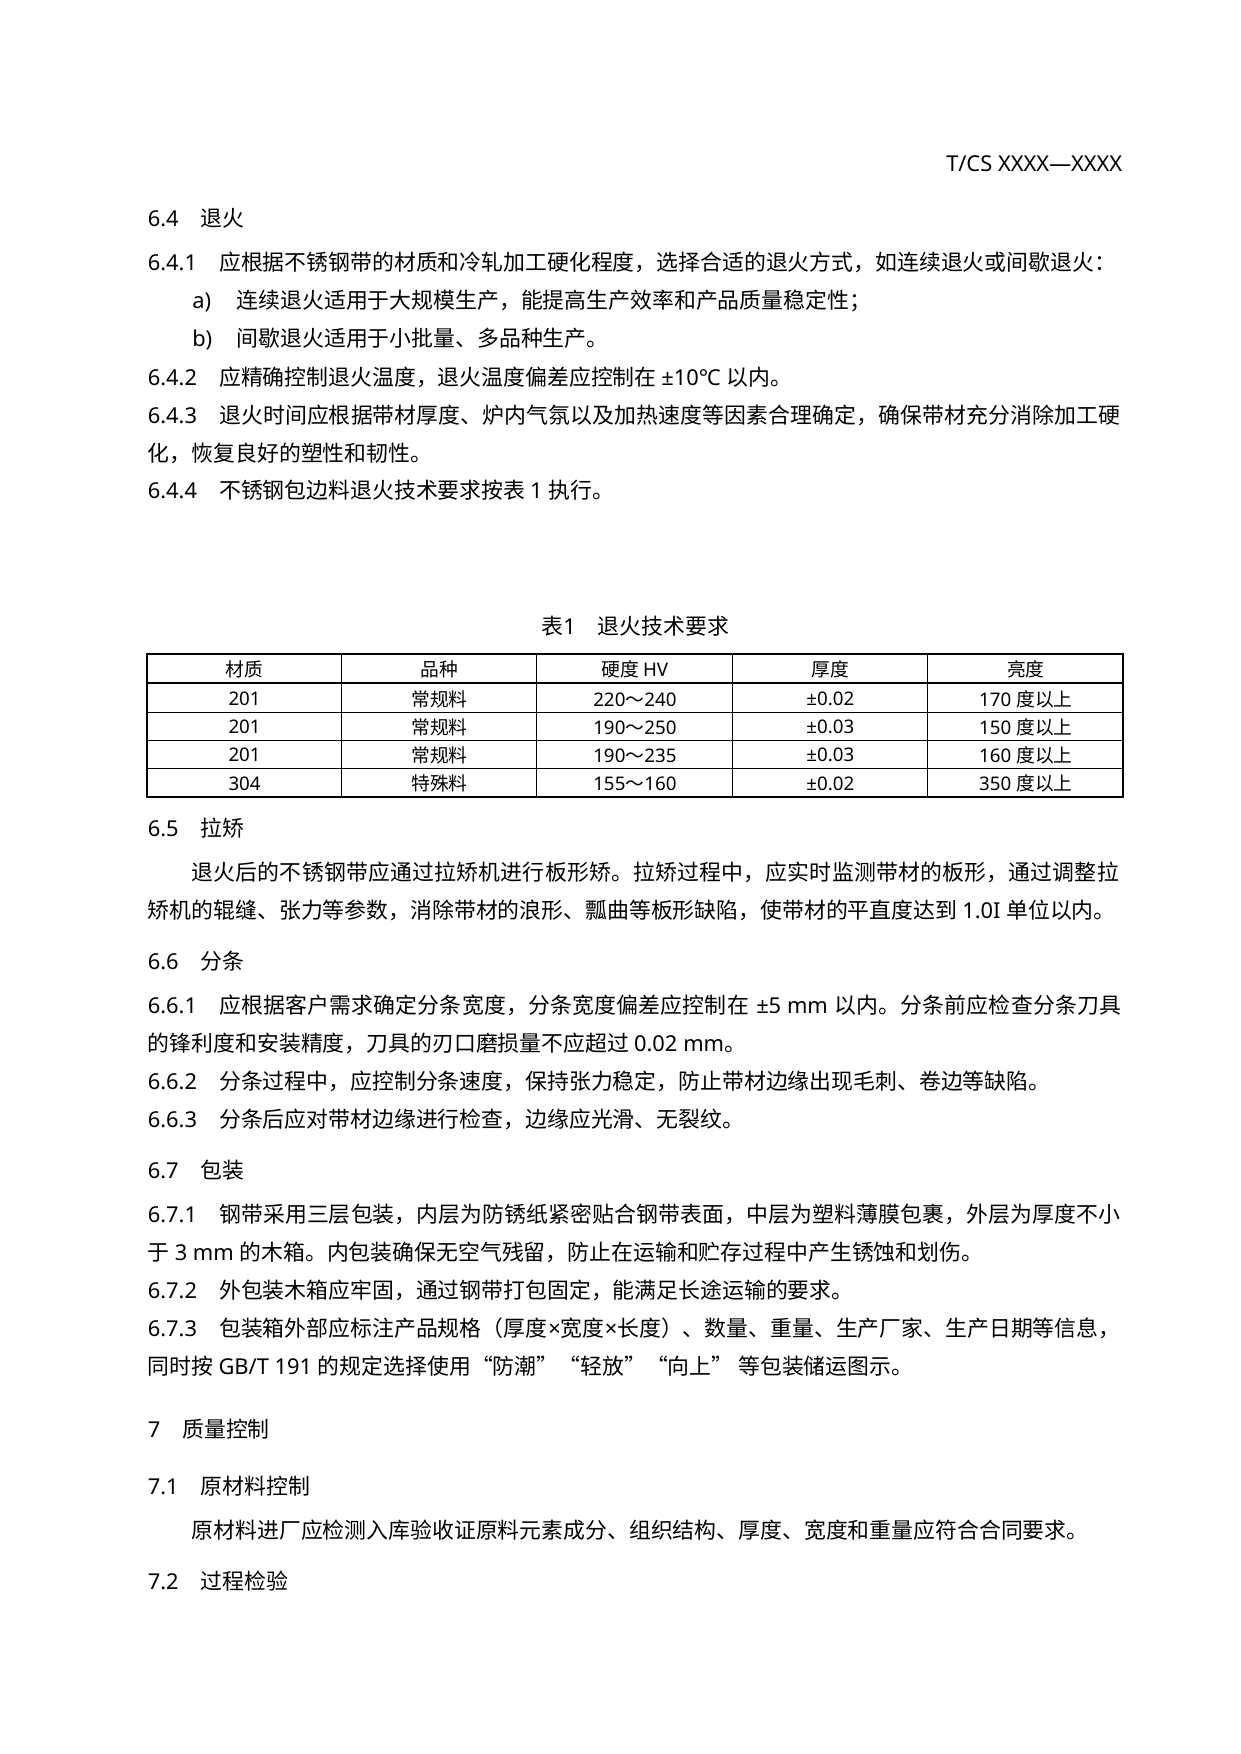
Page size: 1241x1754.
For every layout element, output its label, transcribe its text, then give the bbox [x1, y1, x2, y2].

text 退火 [148, 201, 1122, 233]
table_cell 常规料 [342, 684, 536, 712]
text 外包装木箱应牢固，通过钢带打包固定，能满足长途运输的要求。 [148, 1273, 1122, 1305]
text 过程检验 [148, 1564, 1122, 1596]
text 分条过程中，应控制分条速度，保持张力稳定，防止带材边缘出现毛刺、卷边等缺陷。 [148, 1064, 1122, 1096]
text 应根据客户需求确定分条宽度，分条宽度偏差应控制在 ±5 mm 以内。分条前应检查分条刀具的锋利度和安装精度，刀具的刃口磨损量不应超过 0.02 mm。​ [148, 988, 1122, 1058]
table_cell 190～235 [537, 741, 732, 768]
table_cell ±0.03 [733, 741, 927, 768]
text 应根据不锈钢带的材质和冷轧加工硬化程度，选择合适的退火方式，如连续退火或间歇退火： [148, 245, 1122, 277]
list 连续退火适用于大规模生产，能提高生产效率和产品质量稳定性； [192, 283, 1122, 315]
table_cell 155～160 [537, 769, 732, 796]
table_cell 150 度以上 [928, 713, 1122, 740]
table_header 硬度 HV [537, 655, 732, 682]
text 分条 [148, 944, 1122, 975]
text 退火时间应根据带材厚度、炉内气氛以及加热速度等因素合理确定，确保带材充分消除加工硬化，恢复良好的塑性和韧性。 [148, 398, 1122, 467]
text 包装箱外部应标注产品规格（厚度×宽度×长度）、数量、重量、生产厂家、生产日期等信息，同时按 GB/T 191 的规定选择使用“防潮”“轻放”“向上” 等包装储运图示。 [148, 1311, 1122, 1381]
text 间歇退火适用于小批量、多品种生产。​ [192, 321, 1122, 353]
text 质量控制 [148, 1412, 1122, 1444]
table_header 材质 [148, 655, 341, 682]
table_cell 220～240 [537, 684, 732, 712]
table_cell 常规料 [342, 713, 536, 740]
table_cell 201 [148, 741, 341, 768]
table_cell 特殊料 [342, 769, 536, 796]
table_cell 160 度以上 [928, 741, 1122, 768]
table_header 厚度 [733, 655, 927, 682]
text 钢带采用三层包装，内层为防锈纸紧密贴合钢带表面，中层为塑料薄膜包裹，外层为厚度不小于 3 mm 的木箱。内包装确保无空气残留，防止在运输和贮存过程中产生锈蚀和划伤。​ [148, 1197, 1122, 1267]
text 包装 [148, 1153, 1122, 1184]
text 拉矫 [148, 811, 1122, 843]
table_cell ±0.02 [733, 684, 927, 712]
table_cell 201 [148, 684, 341, 712]
text 原材料控制 [148, 1469, 1122, 1501]
text 退火后的不锈钢带应通过拉矫机进行板形矫。拉矫过程中，应实时监测带材的板形，通过调整拉矫机的辊缝、张力等参数，消除带材的浪形、瓢曲等板形缺陷，使带材的平直度达到 1.0I 单位以内。 [148, 855, 1122, 925]
text 应精确控制退火温度，退火温度偏差应控制在 ±10℃ 以内。​ [148, 359, 1122, 391]
table_cell 304 [148, 769, 341, 796]
table_header 品种 [342, 655, 536, 682]
table_cell ±0.03 [733, 713, 927, 740]
table_cell 350 度以上 [928, 769, 1122, 796]
table_cell 常规料 [342, 741, 536, 768]
table_cell ±0.02 [733, 769, 927, 796]
text 不锈钢包边料退火技术要求按表 1 执行。 [148, 473, 1122, 505]
table_cell 190～250 [537, 713, 732, 740]
table_header 亮度 [928, 655, 1122, 682]
text 原材料进厂应检测入库验收证原料元素成分、组织结构、厚度、宽度和重量应符合合同要求。 [148, 1513, 1122, 1545]
table_cell 201 [148, 713, 341, 740]
table_cell 170 度以上 [928, 684, 1122, 712]
text 分条后应对带材边缘进行检查，边缘应光滑、无裂纹。 [148, 1102, 1122, 1134]
text 退火技术要求 [148, 609, 1122, 641]
